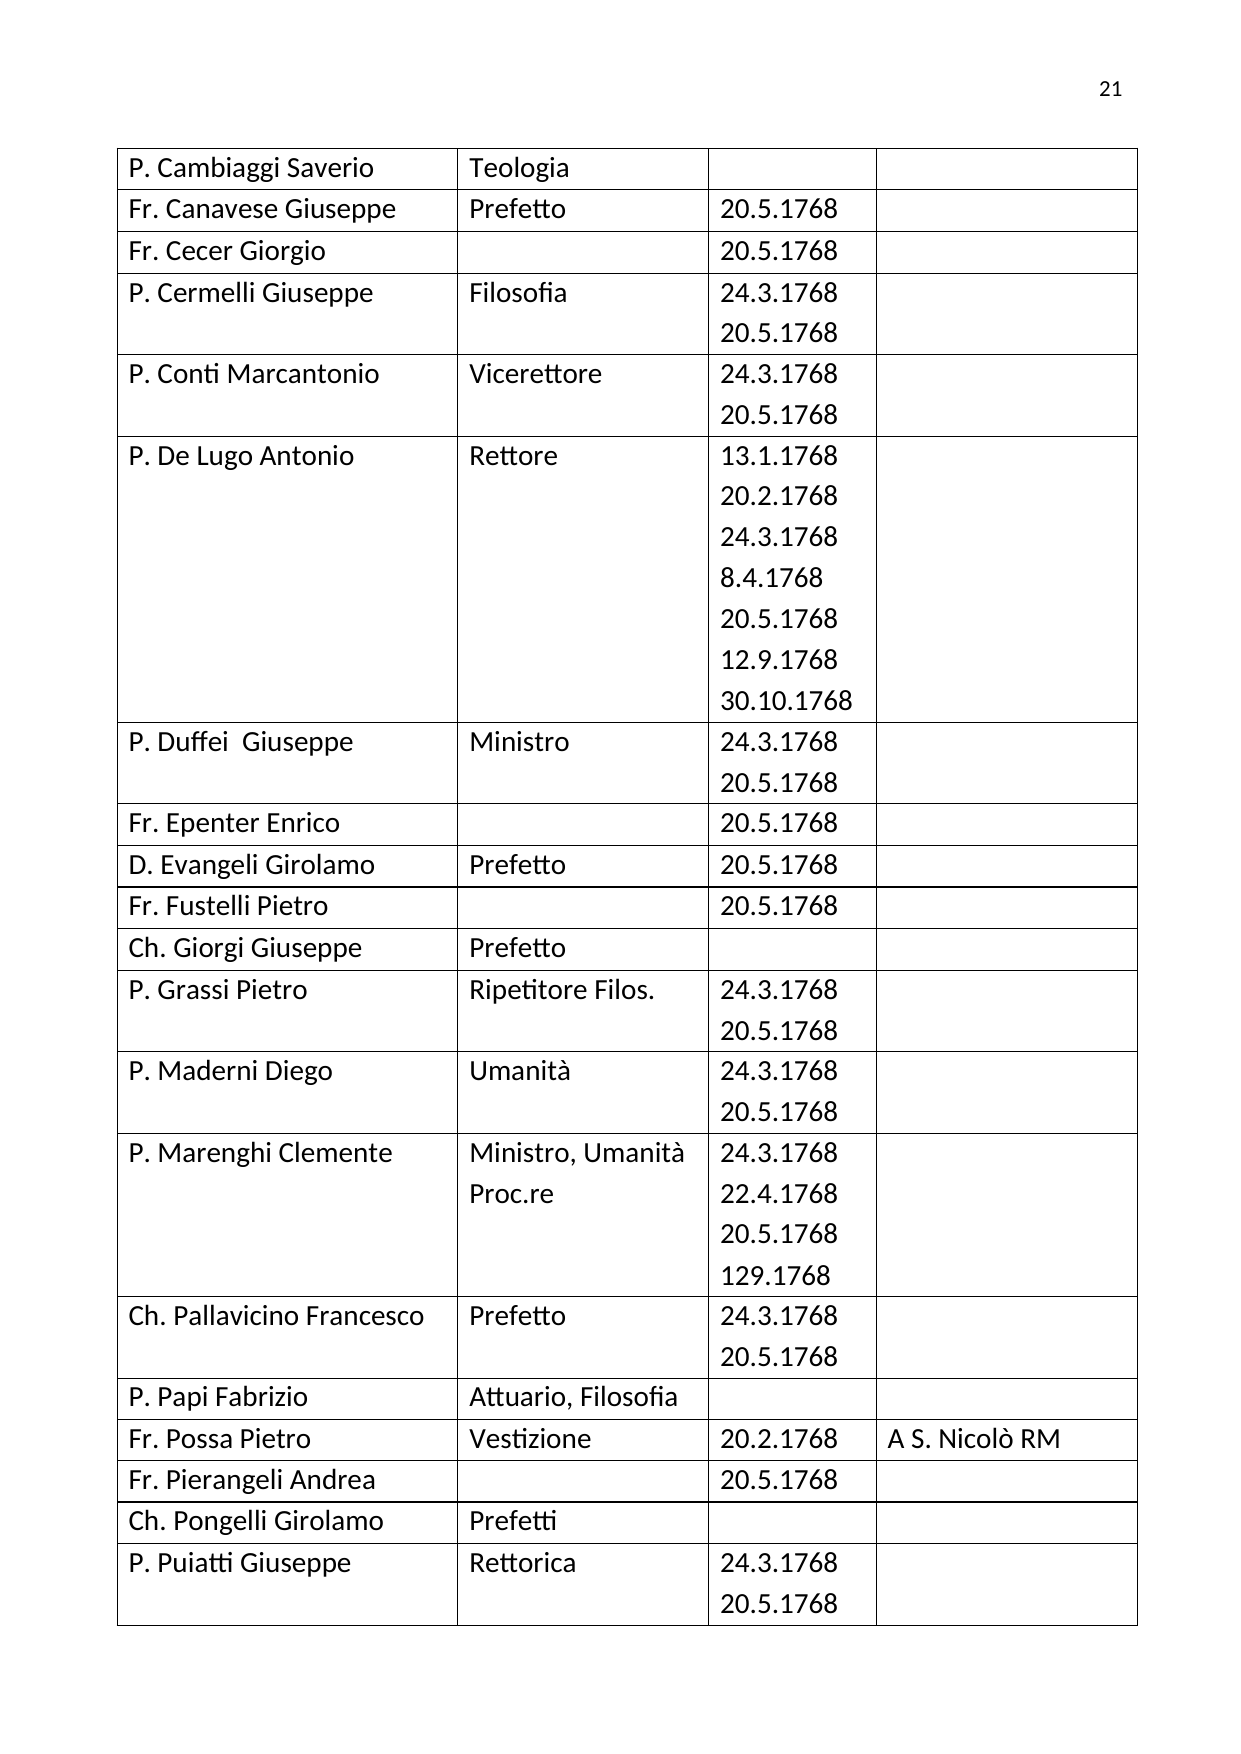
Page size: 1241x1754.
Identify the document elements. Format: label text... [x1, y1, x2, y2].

table_cell [877, 274, 1137, 354]
table_cell [877, 723, 1137, 803]
table_cell P. Cermelli Giuseppe [118, 274, 457, 354]
table_cell [877, 149, 1137, 189]
table_cell [877, 888, 1137, 928]
table_cell [877, 355, 1137, 436]
table_cell P. Grassi Pietro [118, 971, 457, 1051]
table_cell [877, 1297, 1137, 1377]
table_cell [877, 1503, 1137, 1543]
table_cell [877, 846, 1137, 886]
table_cell Umanità [458, 1052, 708, 1133]
table_cell [877, 804, 1137, 845]
table_cell P. Marenghi Clemente [118, 1134, 457, 1296]
table_cell 20.5.1768 [709, 846, 876, 886]
table_cell 24.3.1768 22.4.1768 20.5.1768 129.1768 [709, 1134, 876, 1296]
table_cell 20.5.1768 [709, 888, 876, 928]
table_cell 24.3.1768 20.5.1768 [709, 274, 876, 354]
table_cell Rettorica [458, 1544, 708, 1624]
table_cell P. De Lugo Antonio [118, 437, 457, 722]
table_cell Ministro [458, 723, 708, 803]
table_cell [458, 888, 708, 928]
table_cell [877, 929, 1137, 970]
table_cell P. Duffei Giuseppe [118, 723, 457, 803]
table_cell P. Maderni Diego [118, 1052, 457, 1133]
table_cell Fr. Epenter Enrico [118, 804, 457, 845]
table_cell 20.5.1768 [709, 190, 876, 231]
table_cell 24.3.1768 20.5.1768 [709, 1052, 876, 1133]
table_cell Prefetto [458, 190, 708, 231]
table_cell 24.3.1768 20.5.1768 [709, 971, 876, 1051]
table_cell [709, 929, 876, 970]
table_cell Fr. Canavese Giuseppe [118, 190, 457, 231]
table_cell D. Evangeli Girolamo [118, 846, 457, 886]
table_cell [877, 1461, 1137, 1501]
table_cell 20.5.1768 [709, 232, 876, 273]
table_cell Fr. Cecer Giorgio [118, 232, 457, 273]
table_cell Prefetto [458, 1297, 708, 1377]
table_cell Ch. Pallavicino Francesco [118, 1297, 457, 1377]
table_cell [458, 1461, 708, 1501]
table_cell A S. Nicolò RM [877, 1420, 1137, 1460]
table_cell [877, 1052, 1137, 1133]
table_cell P. Cambiaggi Saverio [118, 149, 457, 189]
table_cell Prefetto [458, 846, 708, 886]
table_cell [877, 437, 1137, 722]
table_cell P. Papi Fabrizio [118, 1379, 457, 1419]
table_cell [709, 149, 876, 189]
table_cell Fr. Pierangeli Andrea [118, 1461, 457, 1501]
table_cell Rettore [458, 437, 708, 722]
table_cell 20.5.1768 [709, 1461, 876, 1501]
table_cell Filosofia [458, 274, 708, 354]
table_cell [877, 1134, 1137, 1296]
table_cell [709, 1503, 876, 1543]
table_cell Fr. Possa Pietro [118, 1420, 457, 1460]
table_cell 20.5.1768 [709, 804, 876, 845]
table_cell Ministro, Umanità Proc.re [458, 1134, 708, 1296]
table_cell [877, 232, 1137, 273]
table_cell 24.3.1768 20.5.1768 [709, 355, 876, 436]
table_cell [709, 1379, 876, 1419]
table_cell [877, 190, 1137, 231]
table_cell Fr. Fustelli Pietro [118, 888, 457, 928]
table_cell [877, 1379, 1137, 1419]
table_cell Ch. Giorgi Giuseppe [118, 929, 457, 970]
table_cell Ch. Pongelli Girolamo [118, 1503, 457, 1543]
table_cell 13.1.1768 20.2.1768 24.3.1768 8.4.1768 20.5.1768 12.9.1768 30.10.1768 [709, 437, 876, 722]
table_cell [709, 1544, 876, 1624]
table_cell [877, 1544, 1137, 1624]
table_cell Vestizione [458, 1420, 708, 1460]
table_cell 24.3.1768 20.5.1768 [709, 723, 876, 803]
table_cell Prefetto [458, 929, 708, 970]
table_cell Prefetti [458, 1503, 708, 1543]
table_cell P. Puiatti Giuseppe [118, 1544, 457, 1624]
table_cell 24.3.1768 20.5.1768 [709, 1297, 876, 1377]
table_cell Ripetitore Filos. [458, 971, 708, 1051]
table_cell [458, 804, 708, 845]
table_cell Vicerettore [458, 355, 708, 436]
table_cell 20.2.1768 [709, 1420, 876, 1460]
table_cell Attuario, Filosofia [458, 1379, 708, 1419]
table_cell P. Conti Marcantonio [118, 355, 457, 436]
table_cell [458, 232, 708, 273]
table_cell [877, 971, 1137, 1051]
table_cell Teologia [458, 149, 708, 189]
